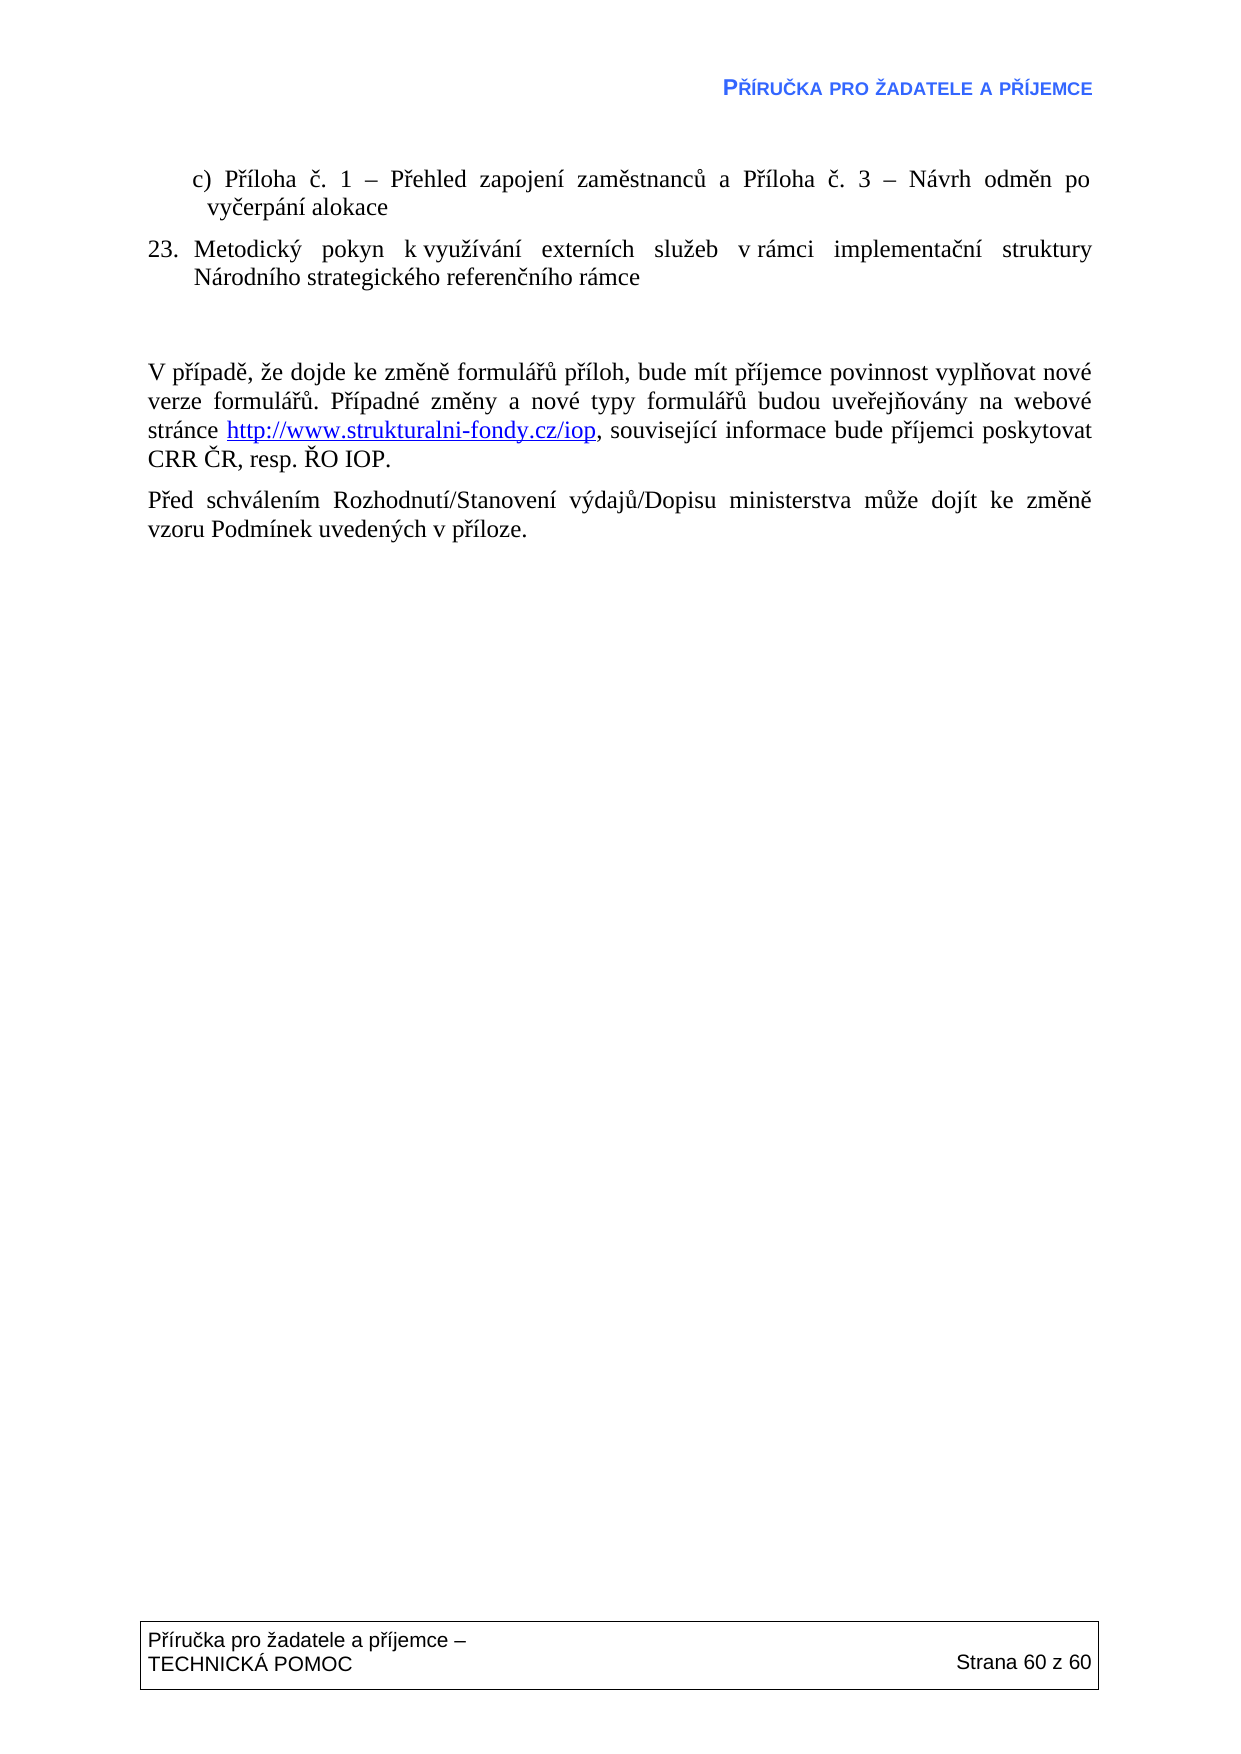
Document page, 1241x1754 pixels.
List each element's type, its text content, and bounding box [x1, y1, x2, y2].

text V případě, že dojde ke změně formulářů příloh, bude mít příjemce povinnost vyplňovat nové verze formulářů. Případné změny a nové typy formulářů budou uveřejňovány na webové stránce http://www.strukturalni-fondy.cz/iop, souvisejícíinformace bude příjemci poskytovatCRR ČR, resp. ŘO IOP. [148, 357, 1092, 472]
text c) Příloha č. 1 – Přehled zapojení zaměstnanců a Příloha č. 3 – Návrh odměn po vyčerpání alokace [177, 164, 1092, 221]
text Před schválením Rozhodnutí/Stanovení výdajů/Dopisu ministerstva může dojít ke změně vzoru Podmínek uvedených v příloze. [148, 485, 1092, 542]
list Metodický pokyn k využívání externích služeb v rámci implementační struktury Národního strategického referenčního rámce [148, 234, 1092, 291]
